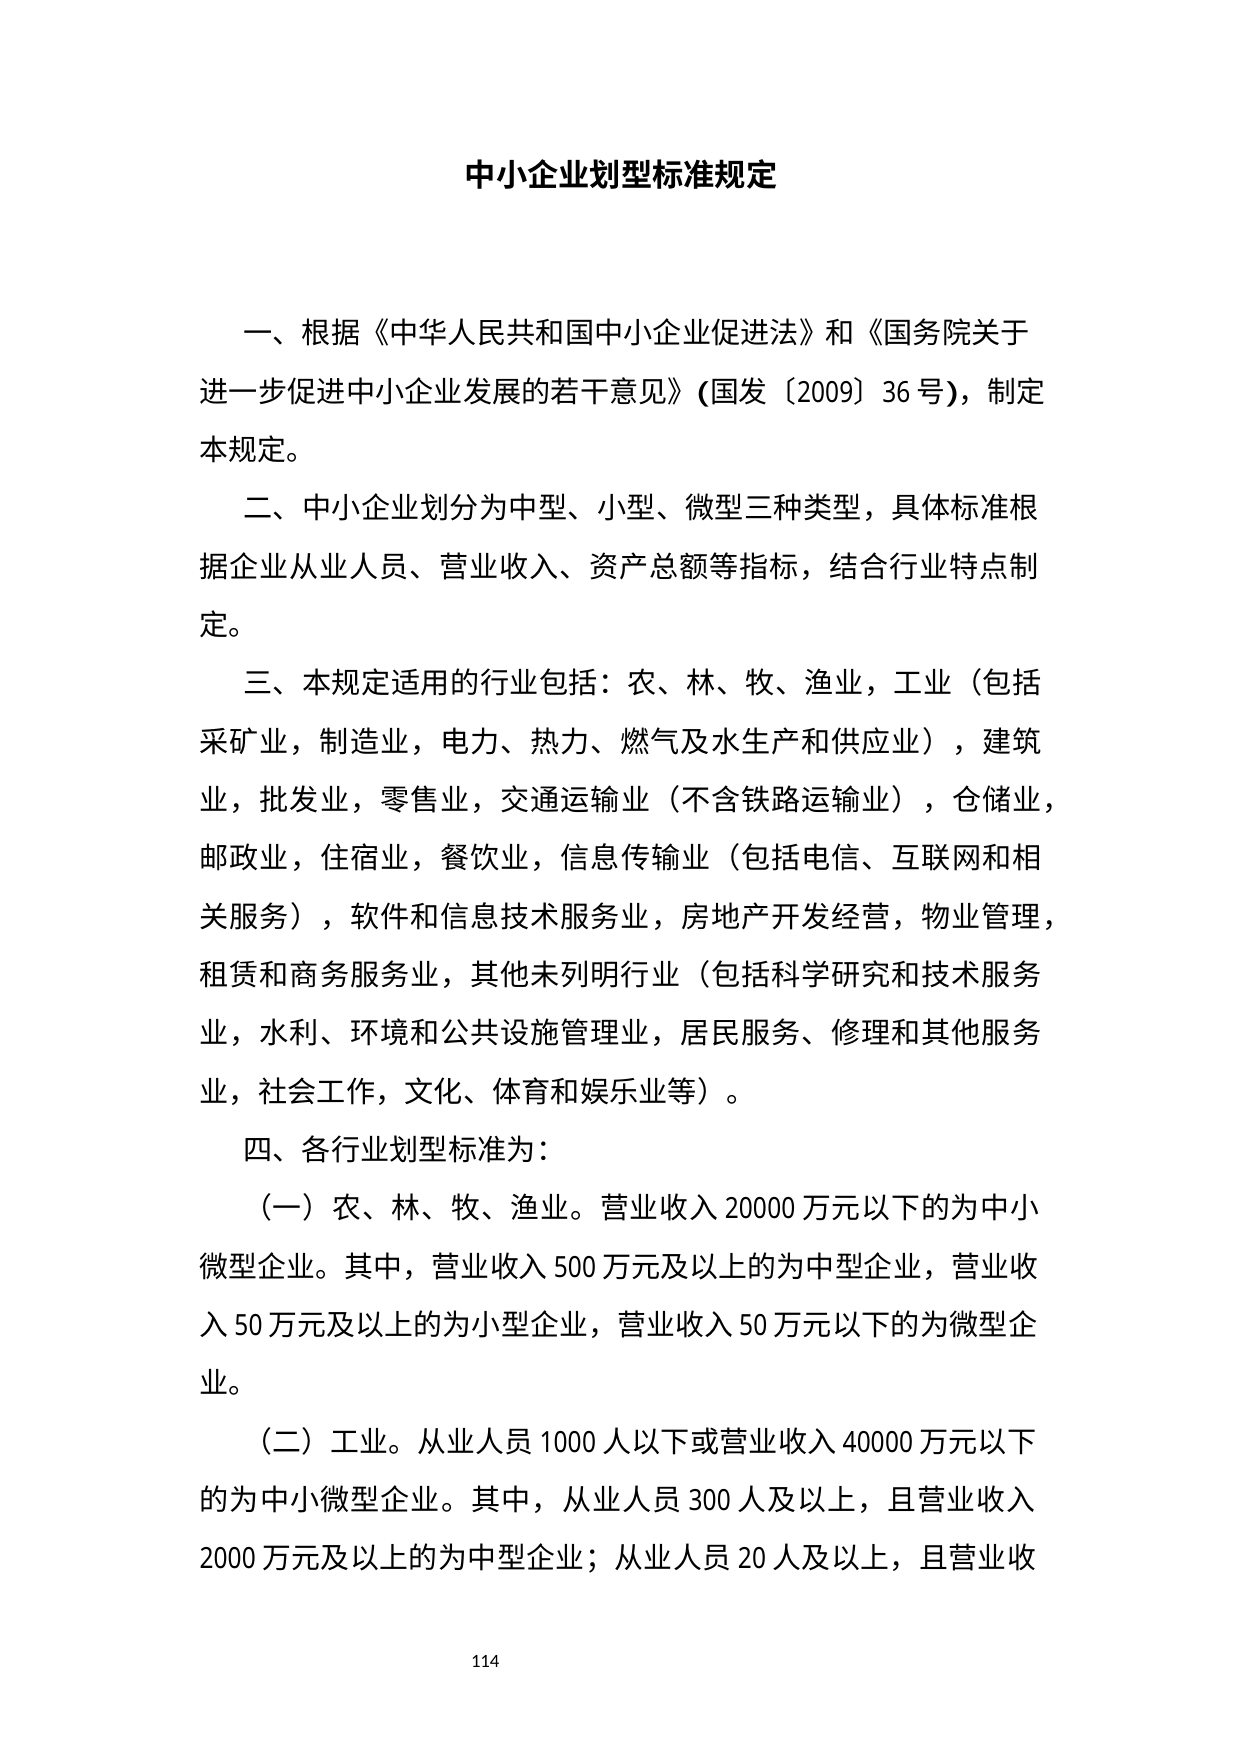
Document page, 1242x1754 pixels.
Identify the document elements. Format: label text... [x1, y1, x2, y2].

text （一）农、林、牧、渔业。营业收入20000万元以下的为中小微型企业。其中，营业收入500万元及以上的为中型企业，营业收入50万元及以上的为小型企业，营业收入50万元以下的为微型企业。 [199, 1172, 1040, 1405]
text 二、中小企业划分为中型、小型、微型三种类型，具体标准根据企业从业人员、营业收入、资产总额等指标，结合行业特点制定。 [199, 472, 1040, 647]
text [199, 1405, 1037, 1580]
text 一、根据《中华人民共和国中小企业促进法》和《国务院关于进一步促进中小企业发展的若干意见》(国发〔2009〕36号)，制定本规定。 [199, 297, 1051, 472]
text 四、各行业划型标准为： [243, 1114, 1056, 1172]
subtitle 中小企业划型标准规定 [187, 150, 1054, 195]
text 三、本规定适用的行业包括：农、林、牧、渔业，工业（包括采矿业，制造业，电力、热力、燃气及水生产和供应业），建筑业，批发业，零售业，交通运输业（不含铁路运输业），仓储业，邮政业，住宿业，餐饮业，信息传输业（包括电信、互联网和相关服务），软件和信息技术服务业，房地产开发经营，物业管理，租赁和商务服务业，其他未列明行业（包括科学研究和技术服务业，水利、环境和公共设施管理业，居民服务、修理和其他服务业，社会工作，文化、体育和娱乐业等）。 [199, 647, 1043, 1114]
